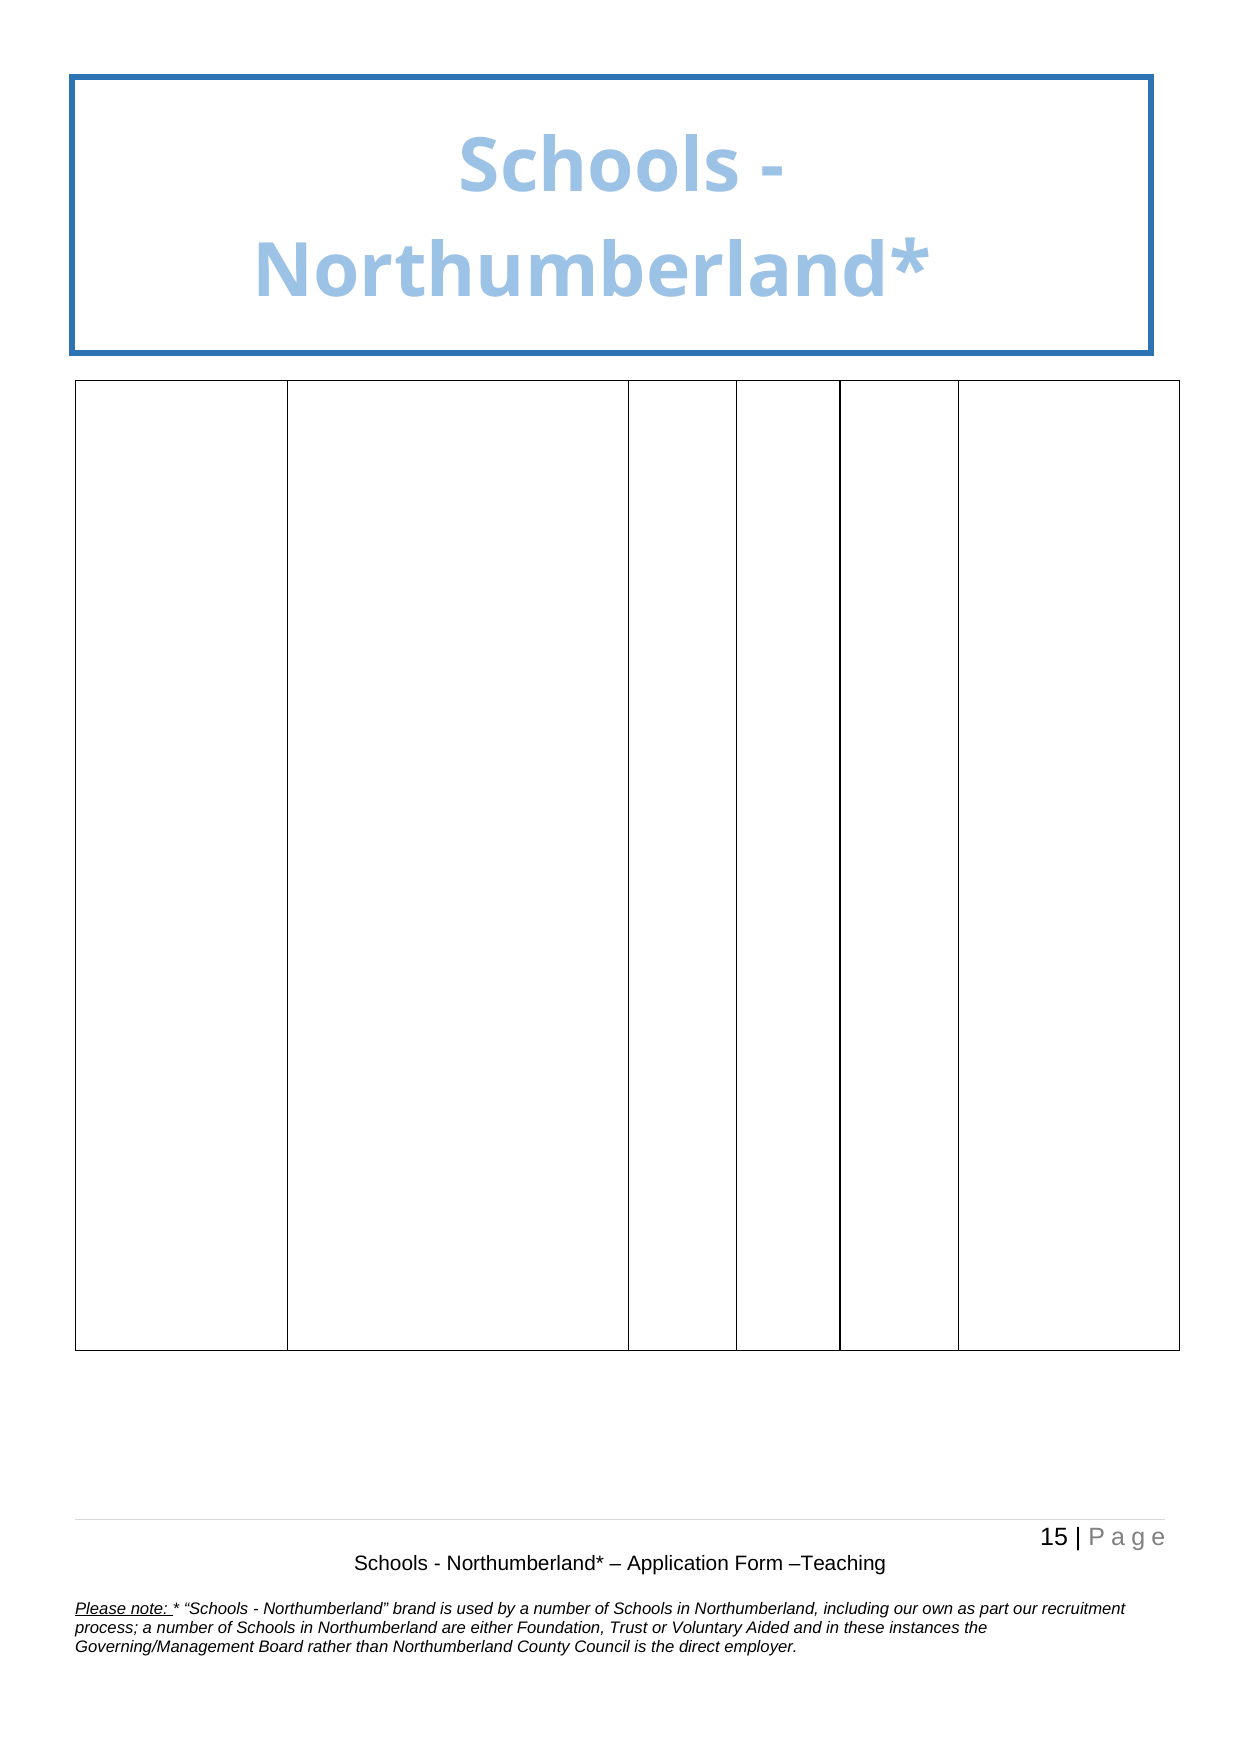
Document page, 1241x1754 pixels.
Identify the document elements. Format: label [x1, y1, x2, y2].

table_cell [288, 381, 628, 1350]
table_cell [737, 381, 839, 1350]
table_cell [629, 381, 736, 1350]
table_cell [841, 381, 958, 1350]
table_cell [959, 381, 1179, 1350]
table_cell [76, 381, 287, 1350]
